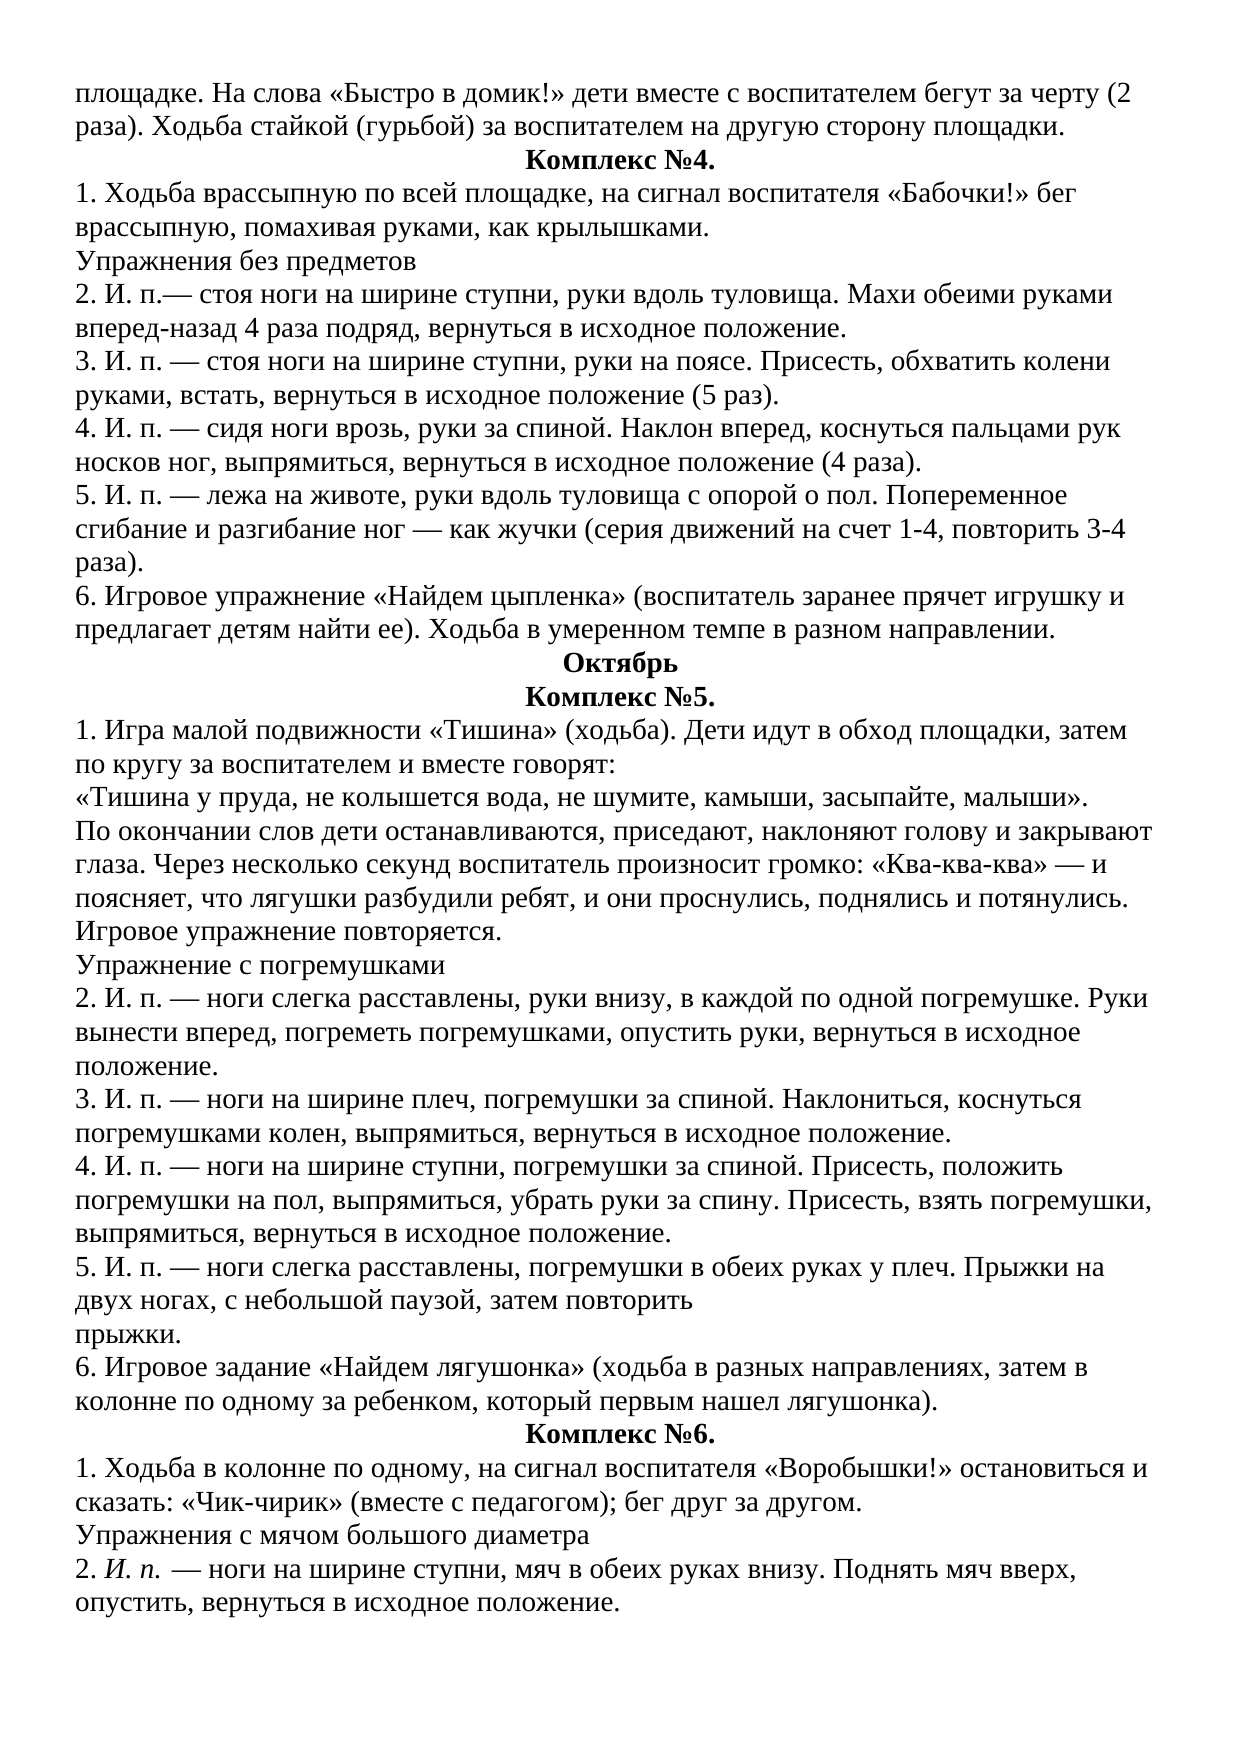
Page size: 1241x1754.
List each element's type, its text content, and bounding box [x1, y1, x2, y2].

text Комплекс №5. [75, 679, 1165, 712]
text Комплекс №4. [75, 142, 1165, 176]
text 2. И. п.— стоя ноги на ширине ступни, руки вдоль туловища. Махи обеими руками вперед-назад 4 раза подряд, вернуться в исходное положение. [75, 276, 1165, 343]
text 1. Игра малой подвижности «Тишина» (ходьба). Дети идут в обход площадки, затем по кругу за воспитателем и вместе говорят: [75, 712, 1165, 779]
text 1. Ходьба врассыпную по всей площадке, на сигнал воспитателя «Бабочки!» бег врассыпную, помахивая руками, как крылышками. [75, 176, 1165, 243]
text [75, 75, 1165, 142]
text По окончании слов дети останавливаются, приседают, наклоняют голову и закрывают глаза. Через несколько секунд воспитатель произносит громко: «Ква-ква-ква» — и поясняет, что лягушки разбудили ребят, и они проснулись, поднялись и потянулись. Игровое упражнение повторяется. [75, 813, 1165, 947]
text Комплекс №6. [75, 1417, 1165, 1450]
text 4. И. п. — ноги на ширине ступни, погремушки за спиной. Присесть, положить погремушки на пол, выпрямиться, убрать руки за спину. Присесть, взять погремушки, выпрямиться, вернуться в исходное положение. [75, 1148, 1165, 1249]
text 5. И. п. — лежа на животе, руки вдоль туловища с опорой о пол. Попеременное сгибание и разгибание ног — как жучки (серия движений на счет 1-4, повторить 3-4 раза). [75, 477, 1165, 578]
text Упражнения без предметов [75, 243, 1165, 276]
text 2. И. п. — ноги на ширине ступни, мяч в обеих руках внизу. Поднять мяч вверх, опустить, вернуться в исходное положение. [75, 1551, 1165, 1618]
text 3. И. п. — ноги на ширине плеч, погремушки за спиной. Наклониться, коснуться погремушками колен, выпрямиться, вернуться в исходное положение. [75, 1081, 1165, 1148]
text Октябрь [75, 645, 1165, 679]
text 2. И. п. — ноги слегка расставлены, руки внизу, в каждой по одной погремушке. Руки вынести вперед, погреметь погремушками, опустить руки, вернуться в исходное положение. [75, 981, 1165, 1081]
text 6. Игровое задание «Найдем лягушонка» (ходьба в разных направлениях, затем в колонне по одному за ребенком, который первым нашел лягушонка). [75, 1349, 1165, 1417]
text 1. Ходьба в колонне по одному, на сигнал воспитателя «Воробышки!» остановиться и сказать: «Чик-чирик» (вместе с педагогом); бег друг за другом. [75, 1450, 1165, 1517]
text 5. И. п. — ноги слегка расставлены, погремушки в обеих руках у плеч. Прыжки на двух ногах, с небольшой паузой, затем повторить [75, 1249, 1165, 1316]
text 3. И. п. — стоя ноги на ширине ступни, руки на поясе. Присесть, обхватить колени руками, встать, вернуться в исходное положение (5 раз). [75, 343, 1165, 410]
text прыжки. [75, 1316, 1165, 1349]
text 4. И. п. — сидя ноги врозь, руки за спиной. Наклон вперед, коснуться пальцами рук носков ног, выпрямиться, вернуться в исходное положение (4 раза). [75, 410, 1165, 477]
text 6. Игровое упражнение «Найдем цыпленка» (воспитатель заранее прячет игрушку и предлагает детям найти ее). Ходьба в умеренном темпе в разном направлении. [75, 578, 1165, 645]
text «Тишина у пруда, не колышется вода, не шумите, камыши, засыпайте, малыши». [75, 779, 1165, 813]
text Упражнение с погремушками [75, 947, 1165, 981]
text Упражнения с мячом большого диаметра [75, 1517, 1165, 1551]
